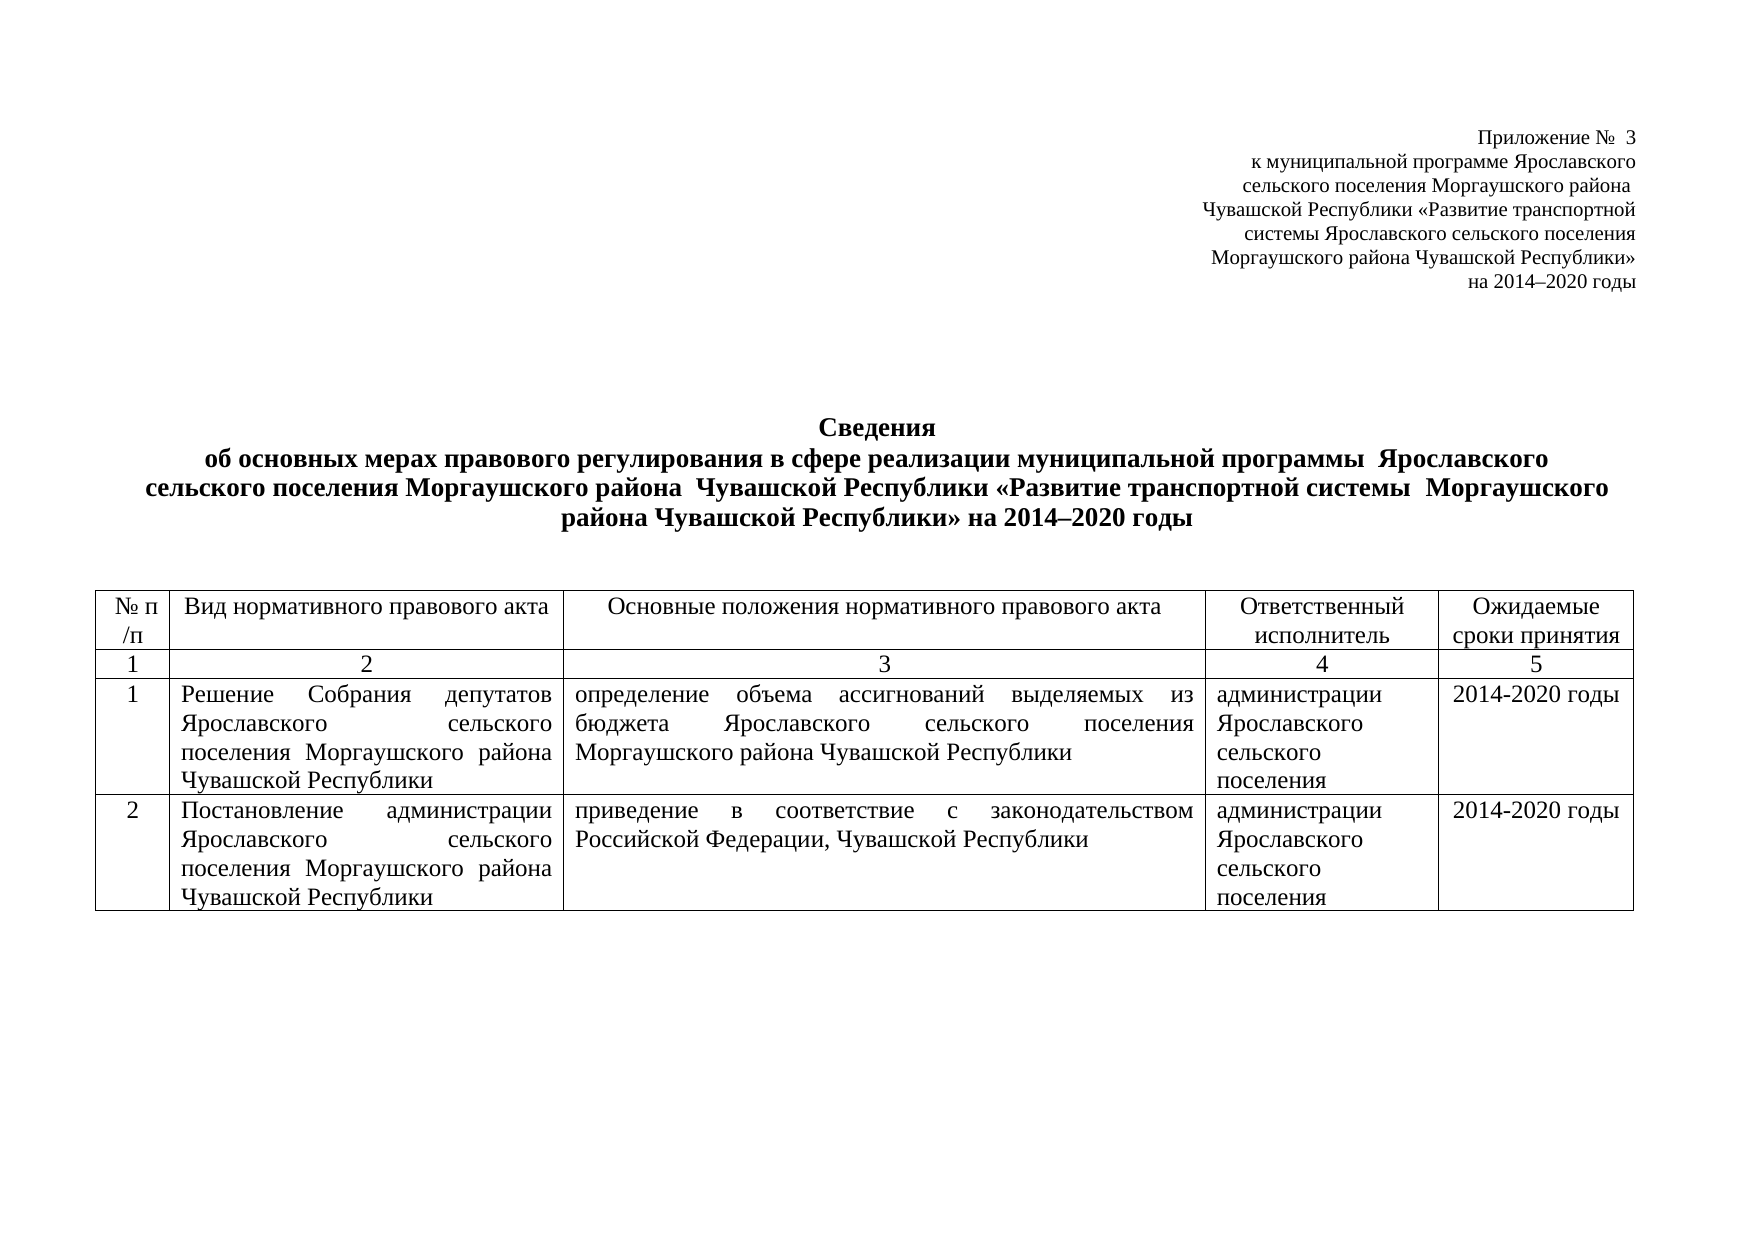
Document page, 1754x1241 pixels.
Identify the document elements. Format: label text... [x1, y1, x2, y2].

table_cell 2014-2020 годы [1439, 795, 1633, 910]
table_cell 1 [96, 679, 169, 794]
table_cell Постановление администрации Ярославского сельского поселения Моргаушского района Чувашской Республики [170, 795, 563, 910]
table_cell Решение Собрания депутатов Ярославского сельского поселения Моргаушского района Чувашской Республики [170, 679, 563, 794]
table_header Вид нормативного правового акта [170, 591, 563, 648]
table_cell администрации Ярославского сельского поселения [1206, 679, 1438, 794]
table_cell определение объема ассигнований выделяемых из бюджета Ярославского сельского поселения Моргаушского района Чувашской Республики [564, 679, 1205, 794]
table_cell 4 [1206, 650, 1438, 678]
table_cell 3 [564, 650, 1205, 678]
subtitle Сведения об основных мерах правового регулирования в сфере реализации муниципальной программы Ярославского [118, 411, 1636, 473]
text Приложение № 3 [1187, 125, 1636, 149]
table_header Основные положения нормативного правового акта [564, 591, 1205, 648]
table_header Ожидаемые сроки принятия [1439, 591, 1633, 648]
table_cell 2 [170, 650, 563, 678]
table_cell 2 [96, 795, 169, 910]
table_header Ответственный исполнитель [1206, 591, 1438, 648]
table_cell 2014-2020 годы [1439, 679, 1633, 794]
table_cell 1 [96, 650, 169, 678]
table_cell приведение в соответствие с законодательством Российской Федерации, Чувашской Республики [564, 795, 1205, 910]
table_cell 5 [1439, 650, 1633, 678]
text к муниципальной программе Ярославского сельского поселения Моргаушского района Чувашской Республики «Развитие транспортной системы Ярославского сельского поселения Моргаушского района Чувашской Республики» на 2014–2020 годы [1187, 149, 1636, 293]
text сельского поселения Моргаушского района Чувашской Республики «Развитие транспортной системы Моргаушского района Чувашской Республики» на 2014–2020 годы [118, 473, 1636, 532]
table_header № п/п [96, 591, 169, 648]
table_cell администрации Ярославского сельского поселения [1206, 795, 1438, 910]
